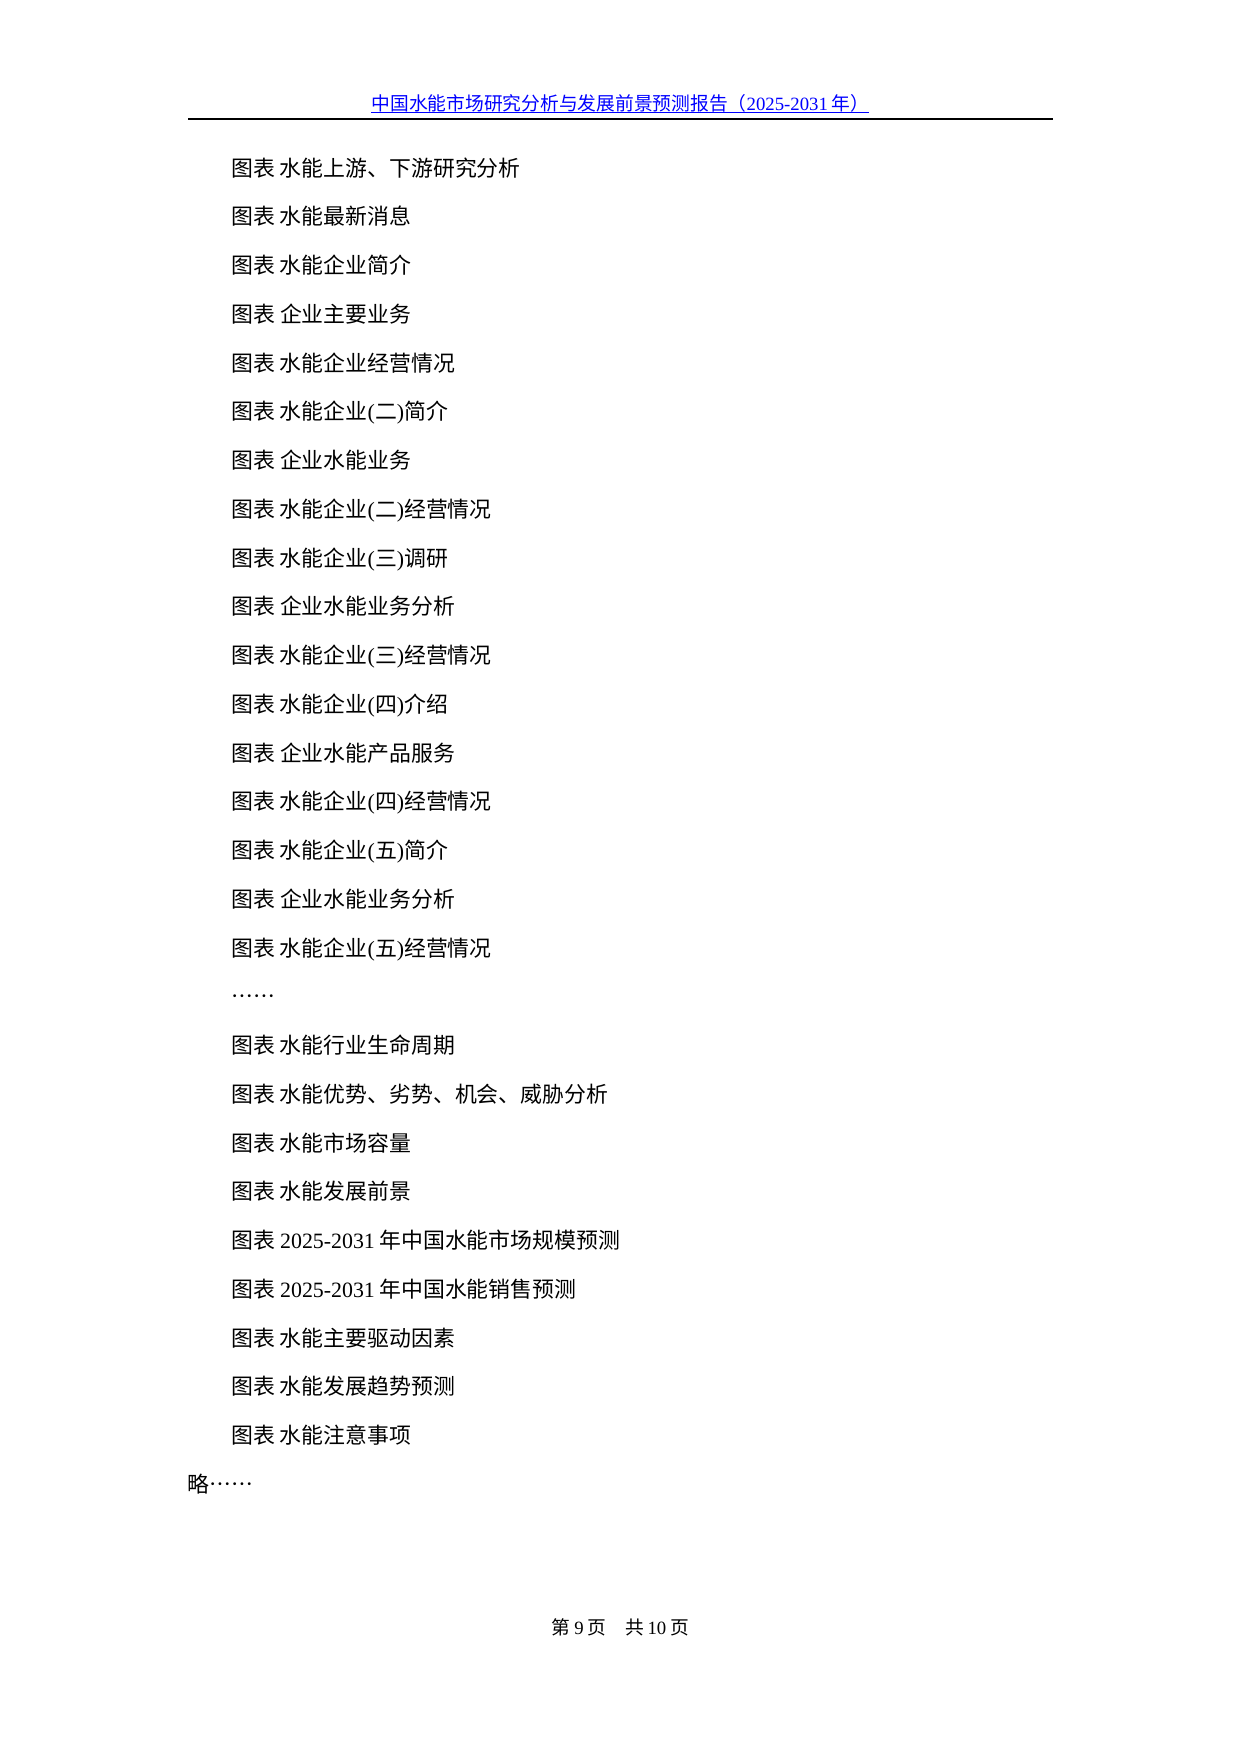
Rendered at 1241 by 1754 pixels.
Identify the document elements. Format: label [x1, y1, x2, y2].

text [187, 150, 1053, 1499]
